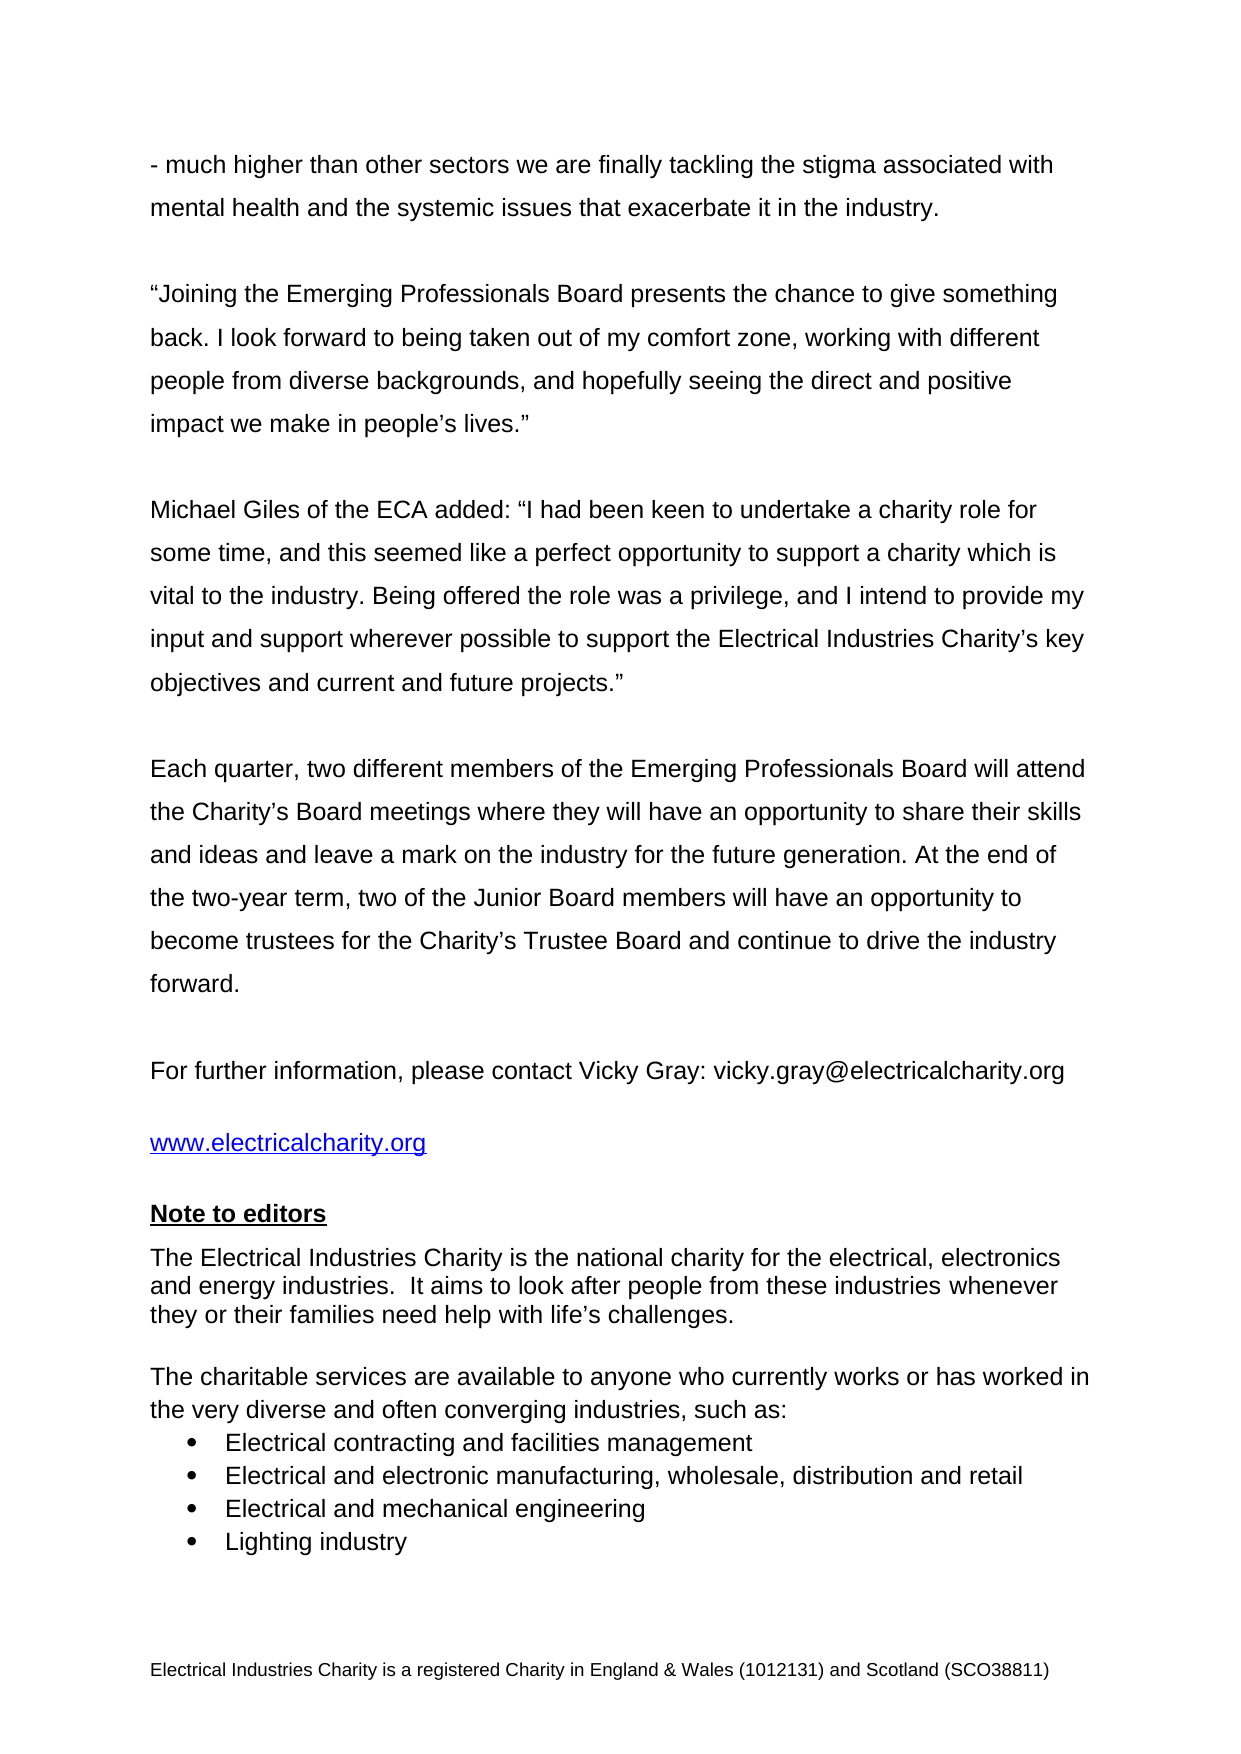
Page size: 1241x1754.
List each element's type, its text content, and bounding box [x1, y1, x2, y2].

text Each quarter, two different members of the Emerging Professionals Board will attend the Charity’s Board meetings where they will have an opportunity to share their skills and ideas and leave a mark on the industry for the future generation. At the end of the two-year term, two of the Junior Board members will have an opportunity to become trustees for the Charity’s Trustee Board and continue to drive the industry forward. [150, 754, 1090, 998]
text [150, 150, 1090, 222]
text The charitable services are available to anyone who currently works or has worked in the very diverse and often converging industries, such as: [150, 1362, 1093, 1423]
text Note to editors [150, 1199, 1090, 1228]
text www.electricalcharity.org [150, 1127, 1090, 1156]
list Electrical and electronic manufacturing, wholesale, distribution and retail [187, 1461, 1093, 1490]
text “Joining the Emerging Professionals Board presents the chance to give something back. I look forward to being taken out of my comfort zone, working with different people from diverse backgrounds, and hopefully seeing the direct and positive impact we make in people’s lives.” [150, 279, 1090, 437]
list Electrical and mechanical engineering [187, 1494, 1093, 1523]
list Lighting industry [187, 1527, 1093, 1556]
text For further information, please contact Vicky Gray: vicky.gray@electricalcharity.org [150, 1056, 1090, 1084]
text The Electrical Industries Charity is the national charity for the electrical, electronics and energy industries. It aims to look after people from these industries whenever they or their families need help with life’s challenges. [150, 1242, 1090, 1329]
list Electrical contracting and facilities management [187, 1428, 1093, 1457]
text Michael Giles of the ECA added: “I had been keen to undertake a charity role for some time, and this seemed like a perfect opportunity to support a charity which is vital to the industry. Being offered the role was a privilege, and I intend to provide my input and support wherever possible to support the Electrical Industries Charity’s key objectives and current and future projects.” [150, 495, 1090, 696]
